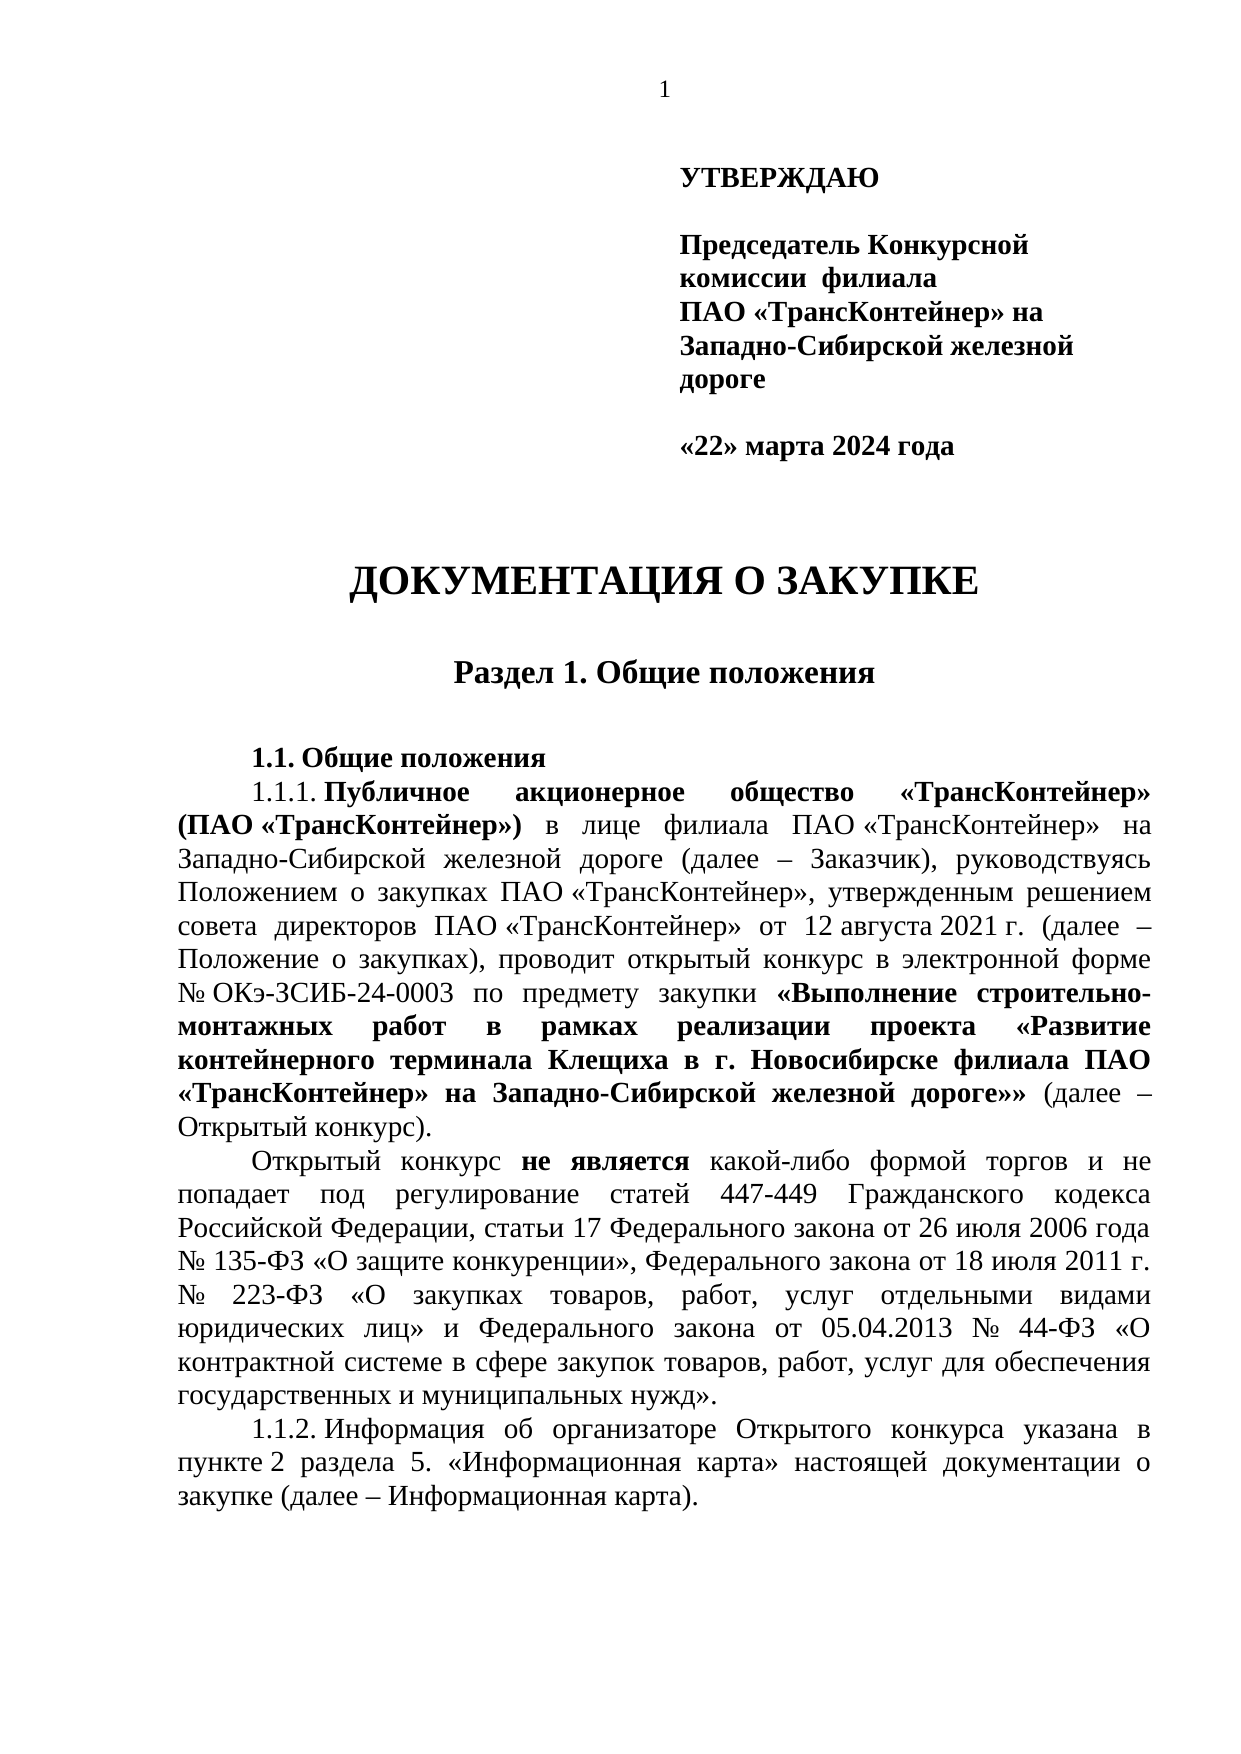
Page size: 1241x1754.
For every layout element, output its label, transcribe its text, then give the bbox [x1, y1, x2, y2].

list Публичное акционерное общество «ТрансКонтейнер» (ПАО «ТрансКонтейнер») в лице филиала ПАО «ТрансКонтейнер» на Западно-Сибирской железной дороге (далее – Заказчик), руководствуясь Положением о закупках ПАО «ТрансКонтейнер», утвержденным решением совета директоров ПАО «ТрансКонтейнер» от 12 августа 2021 г. (далее – Положение о закупках), проводит открытый конкурс в электронной форме № ОКэ-ЗСИБ-24-0003 по предмету закупки «Выполнение строительно-монтажных работ в рамках реализации проекта «Развитие контейнерного терминала Клещиха в г. Новосибирске филиала ПАО «ТрансКонтейнер» на Западно-Сибирской железной дороге»» (далее – Открытый конкурс). [177, 774, 1152, 1143]
text УТВЕРЖДАЮ [679, 160, 1152, 193]
text Открытый конкурс не является какой-либо формой торгов и не попадает под регулирование статей 447-449 Гражданского кодекса Российской Федерации, статьи 17 Федерального закона от 26 июля 2006 года № 135-ФЗ «О защите конкуренции», Федерального закона от 18 июля 2011 г. № 223-ФЗ «О закупках товаров, работ, услуг отдельными видами юридических лиц» и Федерального закона от 05.04.2013 № 44-ФЗ «О контрактной системе в сфере закупок товаров, работ, услуг для обеспечения государственных и муниципальных нужд». [177, 1143, 1152, 1411]
text Раздел 1. Общие положения [177, 653, 1152, 691]
text «22» марта 2024 года [679, 428, 1152, 462]
list Общие положения [177, 740, 1152, 774]
list Информация об организаторе Открытого конкурса указана в пункте 2 раздела 5. «Информационная карта» настоящей документации о закупке (далее – Информационная карта). [177, 1411, 1152, 1512]
text Председатель Конкурсной комиссии филиала ПАО «ТрансКонтейнер» на Западно-Сибирской железной дороге [679, 227, 1152, 395]
text ДОКУМЕНТАЦИЯ О ЗАКУПКЕ [177, 556, 1152, 604]
